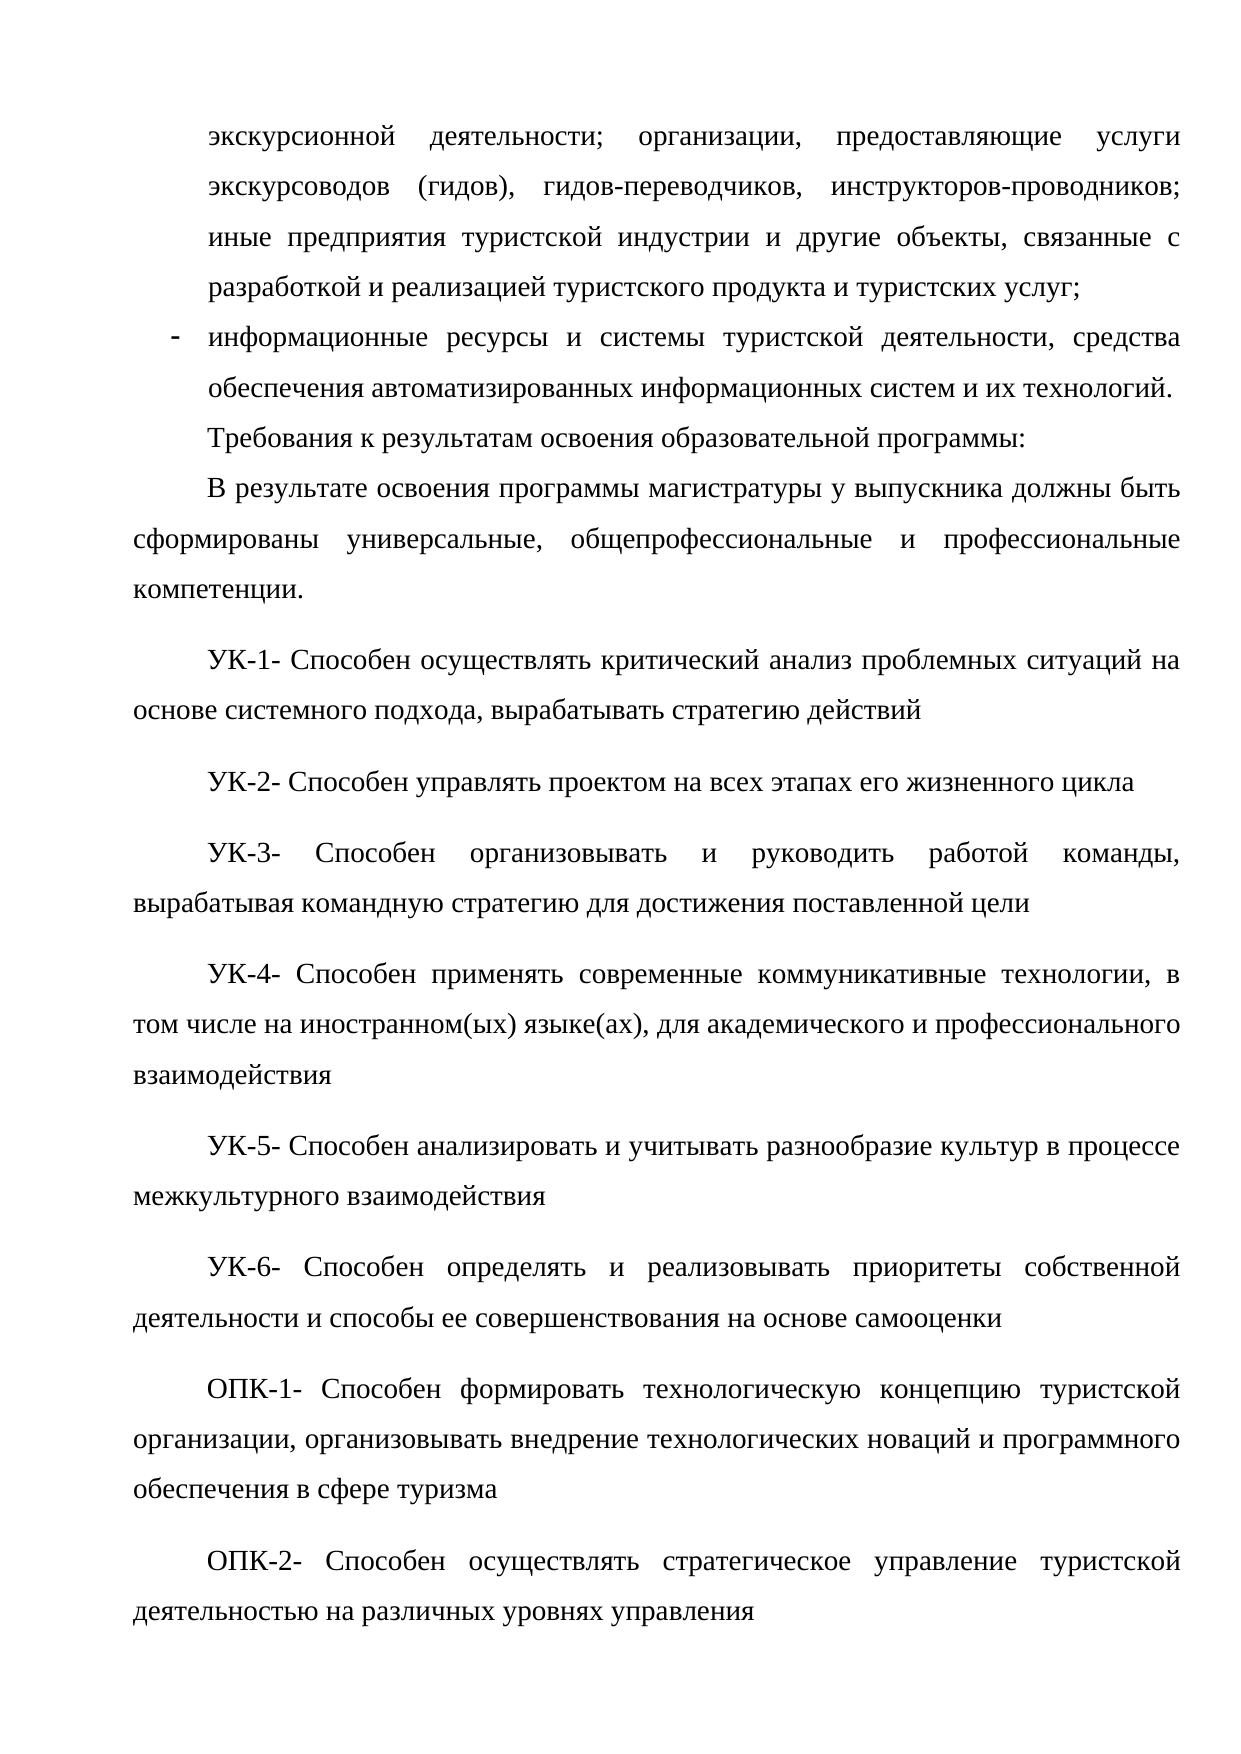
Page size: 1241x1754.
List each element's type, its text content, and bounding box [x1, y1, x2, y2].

list информационные ресурсы и системы туристской деятельности, средства обеспечения автоматизированных информационных систем и их технологий. [170, 319, 1181, 403]
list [170, 118, 1181, 303]
text В результате освоения программы магистратуры у выпускника должны быть сформированы универсальные, общепрофессиональные и профессиональные компетенции. [133, 470, 1181, 604]
text УК-2- Способен управлять проектом на всех этапах его жизненного цикла [133, 764, 1181, 797]
text УК-4- Способен применять современные коммуникативные технологии, в том числе на иностранном(ых) языке(ах), для академического и профессионального взаимодействия [133, 956, 1181, 1090]
text Требования к результатам освоения образовательной программы: [133, 420, 1181, 454]
text УК-5- Способен анализировать и учитывать разнообразие культур в процессе межкультурного взаимодействия [133, 1128, 1181, 1212]
text ОПК-1- Способен формировать технологическую концепцию туристской организации, организовывать внедрение технологических новаций и программного обеспечения в сфере туризма [133, 1371, 1181, 1505]
text УК-1- Способен осуществлять критический анализ проблемных ситуаций на основе системного подхода, вырабатывать стратегию действий [133, 642, 1181, 726]
text УК-6- Способен определять и реализовывать приоритеты собственной деятельности и способы ее совершенствования на основе самооценки [133, 1249, 1181, 1333]
text УК-3- Способен организовывать и руководить работой команды, вырабатывая командную стратегию для достижения поставленной цели [133, 835, 1181, 919]
text ОПК-2- Способен осуществлять стратегическое управление туристской деятельностью на различных уровнях управления [133, 1543, 1181, 1627]
